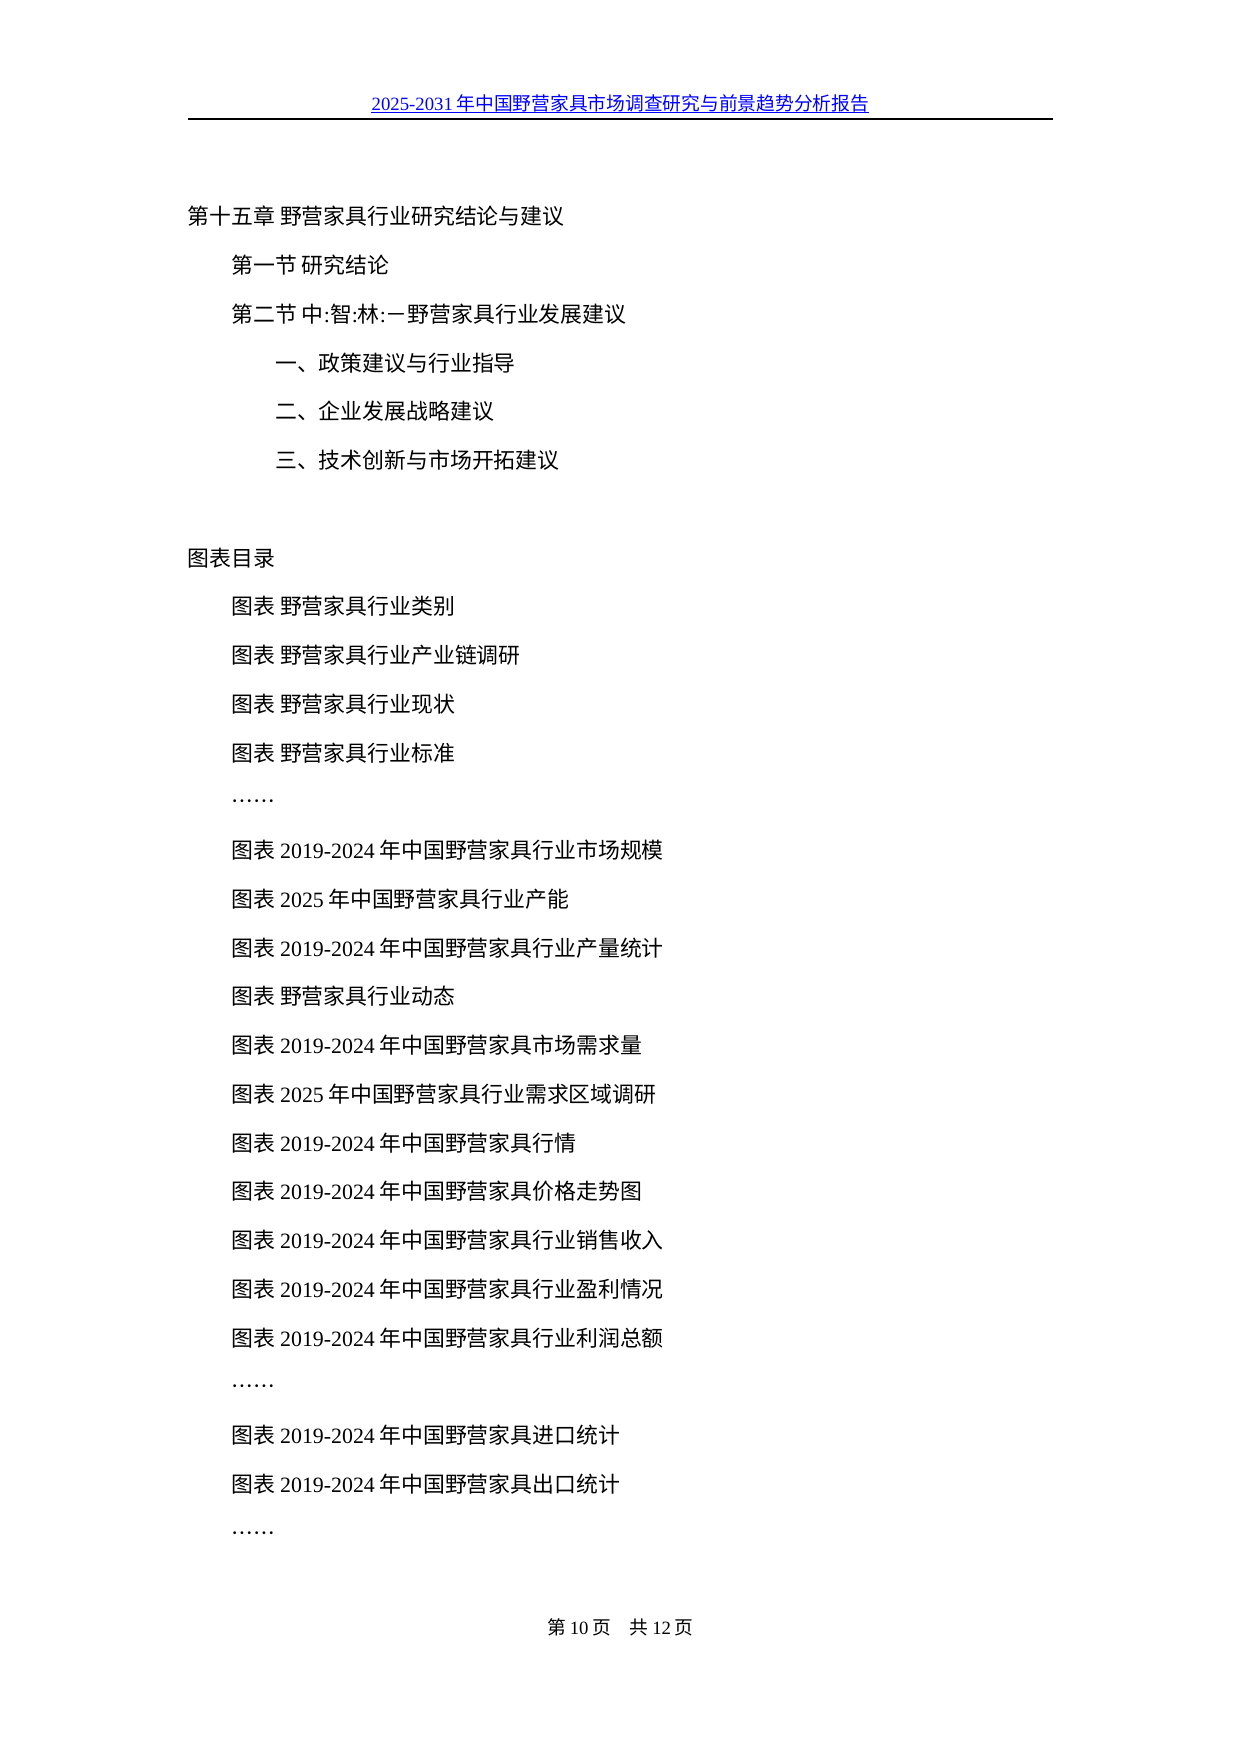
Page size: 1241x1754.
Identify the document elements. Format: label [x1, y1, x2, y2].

text [187, 150, 1053, 1548]
